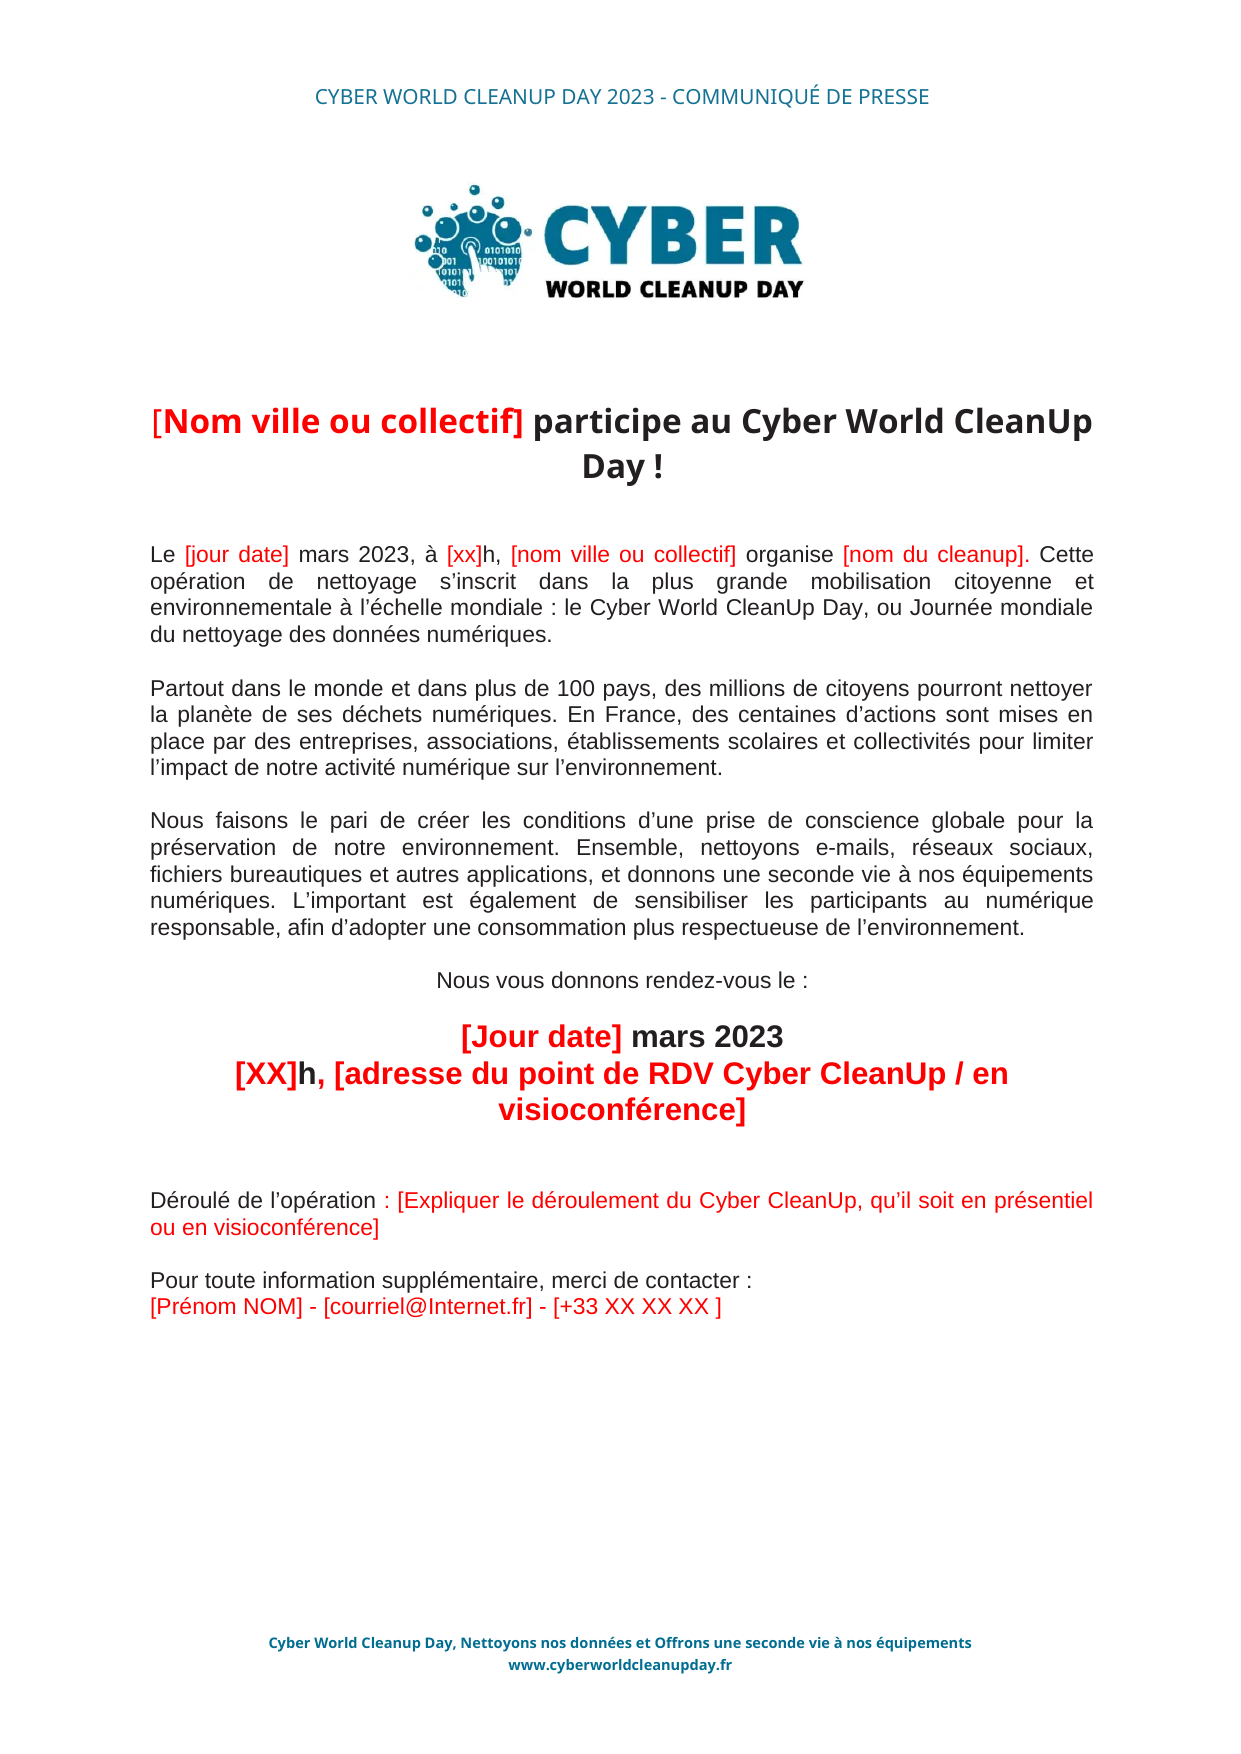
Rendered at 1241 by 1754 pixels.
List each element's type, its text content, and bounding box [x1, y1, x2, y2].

text [Nom ville ou collectif] participe au Cyber World CleanUp Day ! [150, 397, 1094, 488]
text [Prénom NOM] - [courriel@Internet.fr] - [+33 XX XX XX ] [150, 1293, 1094, 1320]
text Partout dans le monde et dans plus de 100 pays, des millions de citoyens pourront nettoyer la planète de ses déchets numériques. En France, des centaines d’actions sont mises en place par des entreprises, associations, établissements scolaires et collectivités pour limiter l’impact de notre activité numérique sur l’environnement. [150, 675, 1094, 781]
text Pour toute information supplémentaire, merci de contacter : [150, 1267, 1094, 1293]
text [XX]h, [adresse du point de RDV Cyber CleanUp / en visioconférence] [150, 1055, 1094, 1127]
text Nous faisons le pari de créer les conditions d’une prise de conscience globale pour la préservation de notre environnement. Ensemble, nettoyons e-mails, réseaux sociaux, fichiers bureautiques et autres applications, et donnons une seconde vie à nos équipements numériques. L’important est également de sensibiliser les participants au numérique responsable, afin d’adopter une consommation plus respectueuse de l’environnement. [150, 807, 1094, 940]
subtitle [Jour date] mars 2023 [150, 1018, 1094, 1054]
text Le [jour date] mars 2023, à [xx]h, [nom ville ou collectif] organise [nom du cleanup]. Cette opération de nettoyage s’inscrit dans la plus grande mobilisation citoyenne et environnementale à l’échelle mondiale : le Cyber World CleanUp Day, ou Journée mondiale du nettoyage des données numériques. [150, 541, 1094, 647]
text Déroulé de l’opération : [Expliquer le déroulement du Cyber CleanUp, qu’il soit en présentiel ou en visioconférence] [150, 1187, 1094, 1240]
picture [408, 150, 832, 345]
text Nous vous donnons rendez-vous le : [150, 967, 1094, 993]
